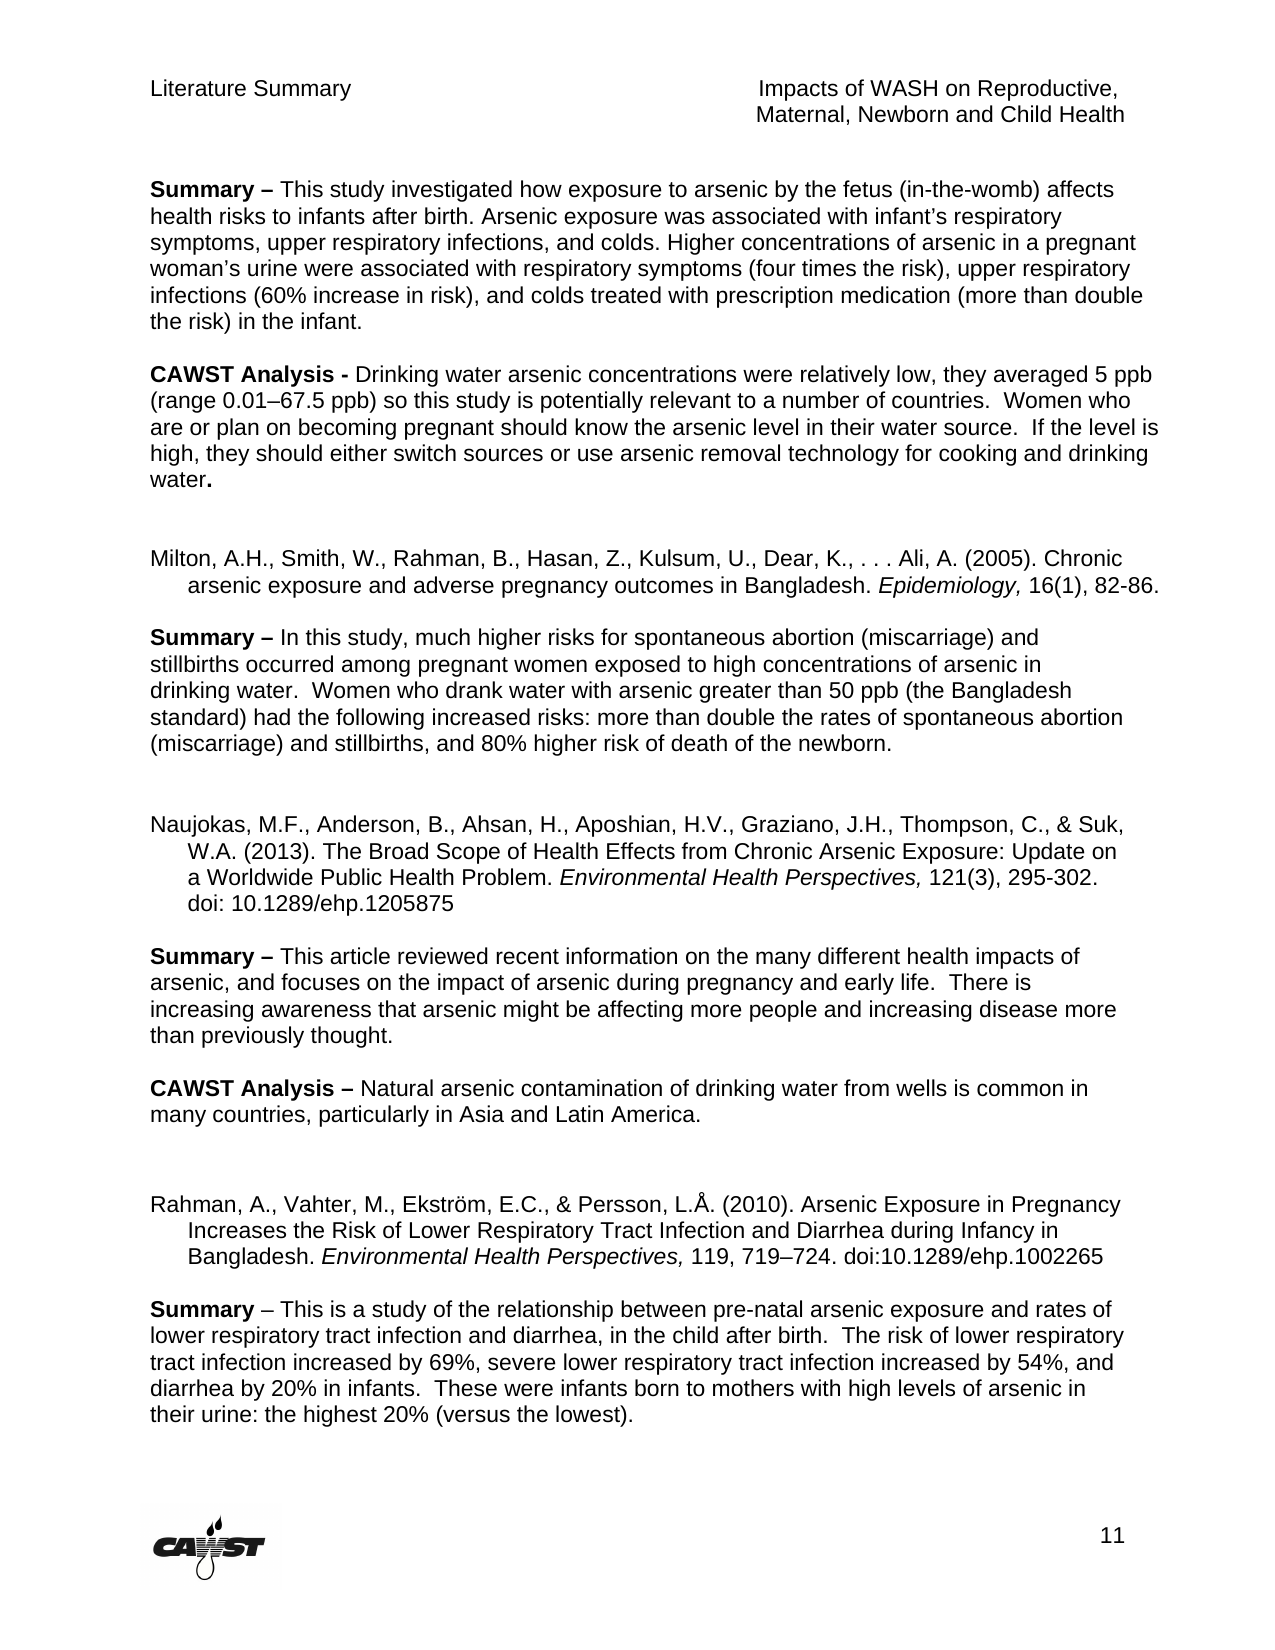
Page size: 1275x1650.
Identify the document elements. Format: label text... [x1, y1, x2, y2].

text Summary – This study investigated how exposure to arsenic by the fetus (in-the-womb) affects health risks to infants after birth. Arsenic exposure was associated with infant’s respiratory symptoms, upper respiratory infections, and colds. Higher concentrations of arsenic in a pregnant woman’s urine were associated with respiratory symptoms (four times the risk), upper respiratory infections (60% increase in risk), and colds treated with prescription medication (more than double the risk) in the infant. [150, 176, 1162, 334]
text CAWST Analysis - Drinking water arsenic concentrations were relatively low, they averaged 5 ppb (range 0.01–67.5 ppb) so this study is potentially relevant to a number of countries. Women who are or plan on becoming pregnant should know the arsenic level in their water source. If the level is high, they should either switch sources or use arsenic removal technology for cooking and drinking water. [150, 361, 1162, 493]
text Summary – This article reviewed recent information on the many different health impacts of arsenic, and focuses on the impact of arsenic during pregnancy and early life. There is increasing awareness that arsenic might be affecting more people and increasing disease more than previously thought. [150, 943, 1125, 1048]
text Summary – This is a study of the relationship between pre-natal arsenic exposure and rates of lower respiratory tract infection and diarrhea, in the child after birth. The risk of lower respiratory tract infection increased by 69%, severe lower respiratory tract infection increased by 54%, and diarrhea by 20% in infants. These were infants born to mothers with high levels of arsenic in their urine: the highest 20% (versus the lowest). [150, 1296, 1125, 1428]
text Milton, A.H., Smith, W., Rahman, B., Hasan, Z., Kulsum, U., Dear, K., . . . Ali, A. (2005). Chronic arsenic exposure and adverse pregnancy outcomes in Bangladesh. Epidemiology, 16(1), 82-86. [150, 545, 1162, 598]
text CAWST Analysis – Natural arsenic contamination of drinking water from wells is common in many countries, particularly in Asia and Latin America. [150, 1075, 1125, 1127]
picture [140, 1503, 283, 1590]
text Summary – In this study, much higher risks for spontaneous abortion (miscarriage) and stillbirths occurred among pregnant women exposed to high concentrations of arsenic in drinking water. Women who drank water with arsenic greater than 50 ppb (the Bangladesh standard) had the following increased risks: more than double the rates of spontaneous abortion (miscarriage) and stillbirths, and 80% higher risk of death of the newborn. [150, 624, 1125, 756]
text Rahman, A., Vahter, M., Ekström, E.C., & Persson, L.Å. (2010). Arsenic Exposure in Pregnancy Increases the Risk of Lower Respiratory Tract Infection and Diarrhea during Infancy in Bangladesh. Environmental Health Perspectives, 119, 719–724. doi:10.1289/ehp.1002265 [150, 1191, 1125, 1270]
text Naujokas, M.F., Anderson, B., Ahsan, H., Aposhian, H.V., Graziano, J.H., Thompson, C., & Suk, W.A. (2013). The Broad Scope of Health Effects from Chronic Arsenic Exposure: Update on a Worldwide Public Health Problem. Environmental Health Perspectives, 121(3), 295-302. doi: 10.1289/ehp.1205875 [150, 811, 1125, 917]
